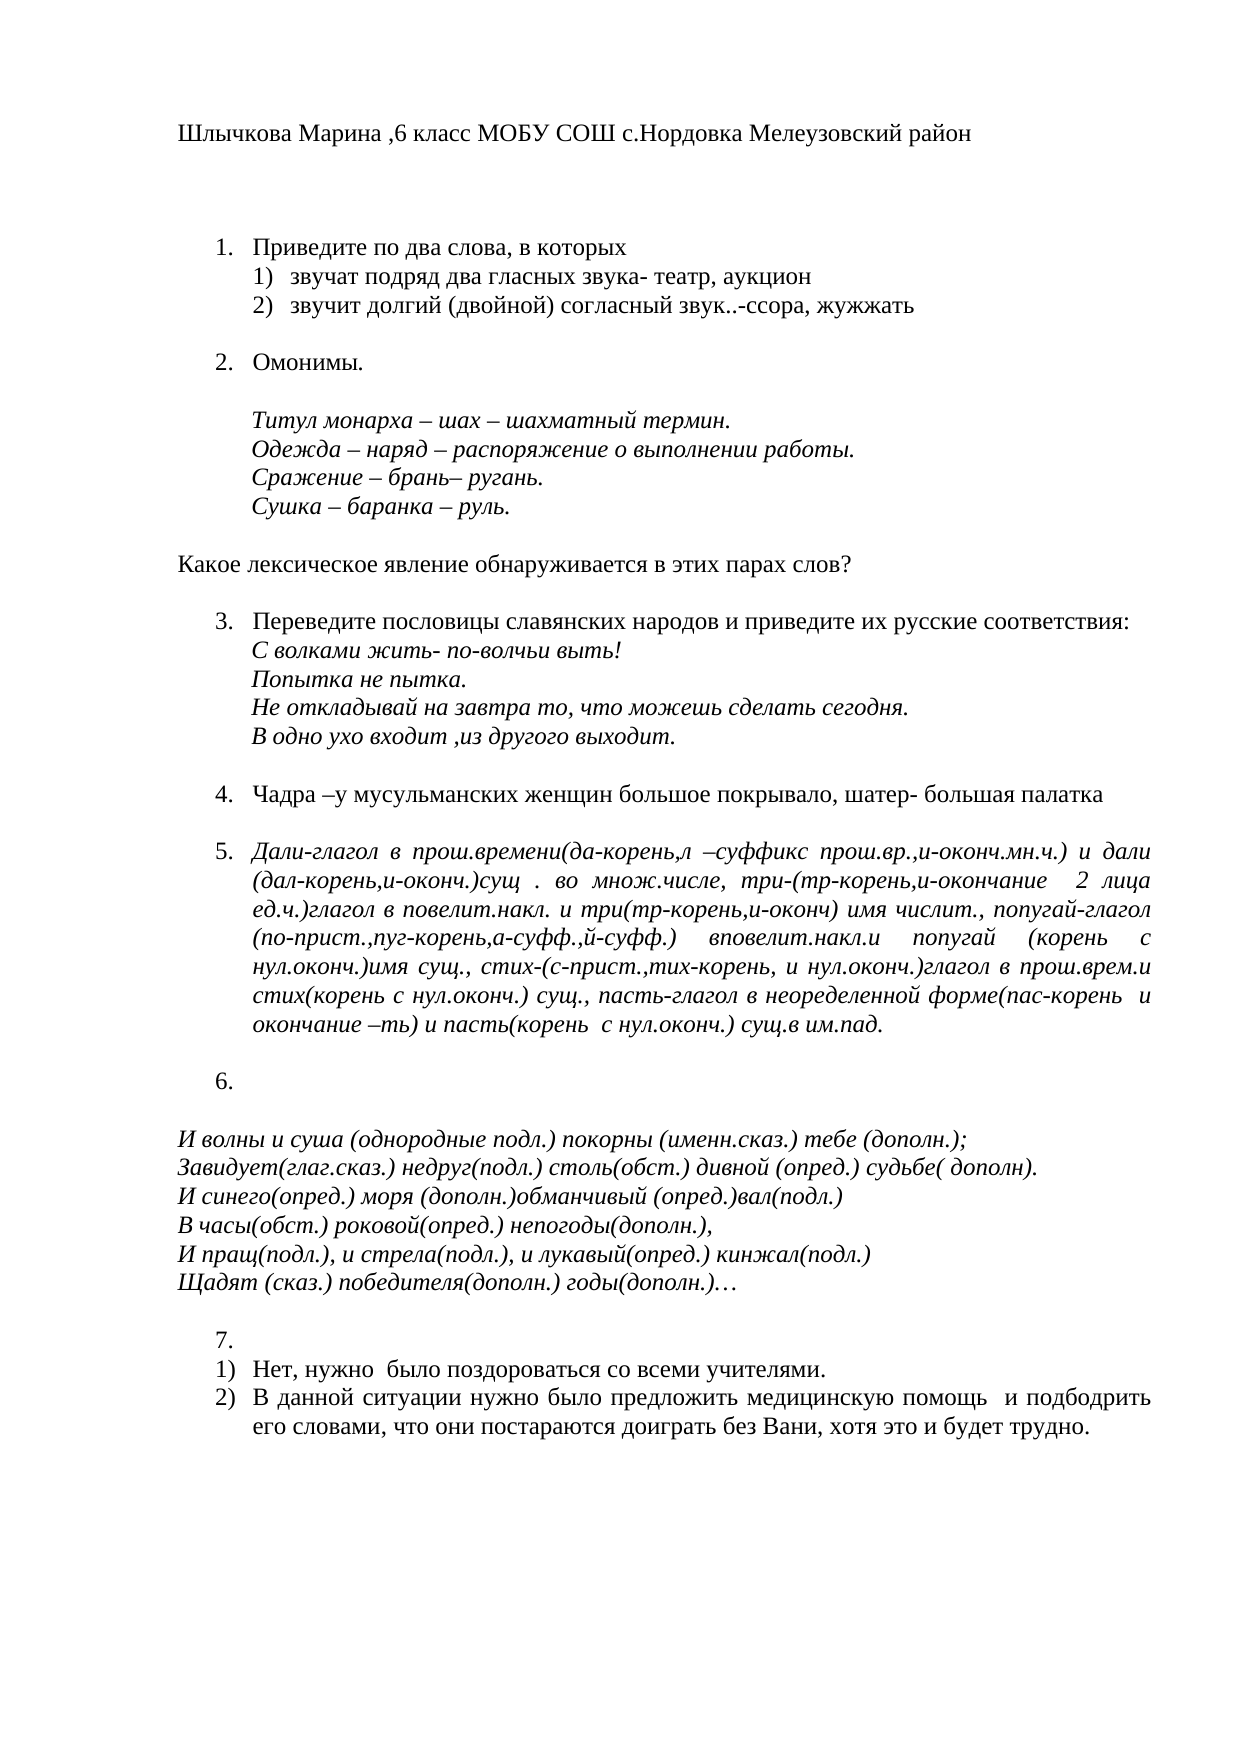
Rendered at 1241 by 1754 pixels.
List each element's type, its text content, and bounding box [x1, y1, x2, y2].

text Какое лексическое явление обнаруживается в этих парах слов? [177, 549, 1152, 577]
text Завидует(глаг.сказ.) недруг(подл.) столь(обст.) дивной (опред.) судьбе( дополн). [177, 1152, 1152, 1181]
text Титул монарха – шах – шахматный термин. [222, 405, 1152, 434]
list Омонимы. [215, 347, 1152, 376]
list звучит долгий (двойной) согласный звук..-ссора, жужжать [252, 290, 1152, 319]
text В одно ухо входит ,из другого выходит. [251, 721, 1152, 750]
text В часы(обст.) роковой(опред.) непогоды(дополн.), [177, 1210, 1152, 1239]
list Сражение – брань– ругань. [222, 462, 1152, 491]
text Щадят (сказ.) победителя(дополн.) годы(дополн.)… [177, 1267, 1152, 1296]
list С волками жить- по-волчьи выть! [251, 635, 1152, 664]
text Шлычкова Марина ,6 класс МОБУ СОШ с.Нордовка Мелеузовский район [177, 118, 1152, 147]
text Не откладывай на завтра то, что можешь сделать сегодня. [251, 692, 1152, 721]
list Сушка – баранка – руль. [222, 491, 1152, 520]
list Чадра –у мусульманских женщин большое покрывало, шатер- большая палатка [215, 779, 1152, 807]
list Приведите по два слова, в которых [215, 232, 1152, 261]
text И волны и суша (однородные подл.) покорны (именн.сказ.) тебе (дополн.); [177, 1124, 1152, 1152]
list Нет, нужно было поздороваться со всеми учителями. [215, 1354, 1152, 1382]
text И пращ(подл.), и стрела(подл.), и лукавый(опред.) кинжал(подл.) [177, 1239, 1152, 1267]
text Попытка не пытка. [251, 664, 1152, 692]
list Переведите пословицы славянских народов и приведите их русские соответствия: [215, 606, 1152, 635]
list Дали-глагол в прош.времени(да-корень,л –суффикс прош.вр.,и-оконч.мн.ч.) и дали (дал-корень,и-оконч.)сущ . во множ.числе, три-(тр-корень,и-окончание 2 лица ед.ч.)глагол в повелит.накл. и три(тр-корень,и-оконч) имя числит., попугай-глагол (по-прист.,пуг-корень,а-суфф.,й-суфф.) вповелит.накл.и попугай (корень с нул.оконч.)имя сущ., стих-(с-прист.,тих-корень, и нул.оконч.)глагол в прош.врем.и стих(корень с нул.оконч.) сущ., пасть-глагол в неоределенной форме(пас-корень и окончание –ть) и пасть(корень с нул.оконч.) сущ.в им.пад. [215, 836, 1152, 1037]
text Одежда – наряд – распоряжение о выполнении работы. [222, 434, 1152, 462]
text И синего(опред.) моря (дополн.)обманчивый (опред.)вал(подл.) [177, 1181, 1152, 1210]
list звучат подряд два гласных звука- театр, аукцион [252, 261, 1152, 290]
list В данной ситуации нужно было предложить медицинскую помощь и подбодрить его словами, что они постараются доиграть без Вани, хотя это и будет трудно. [215, 1382, 1152, 1440]
